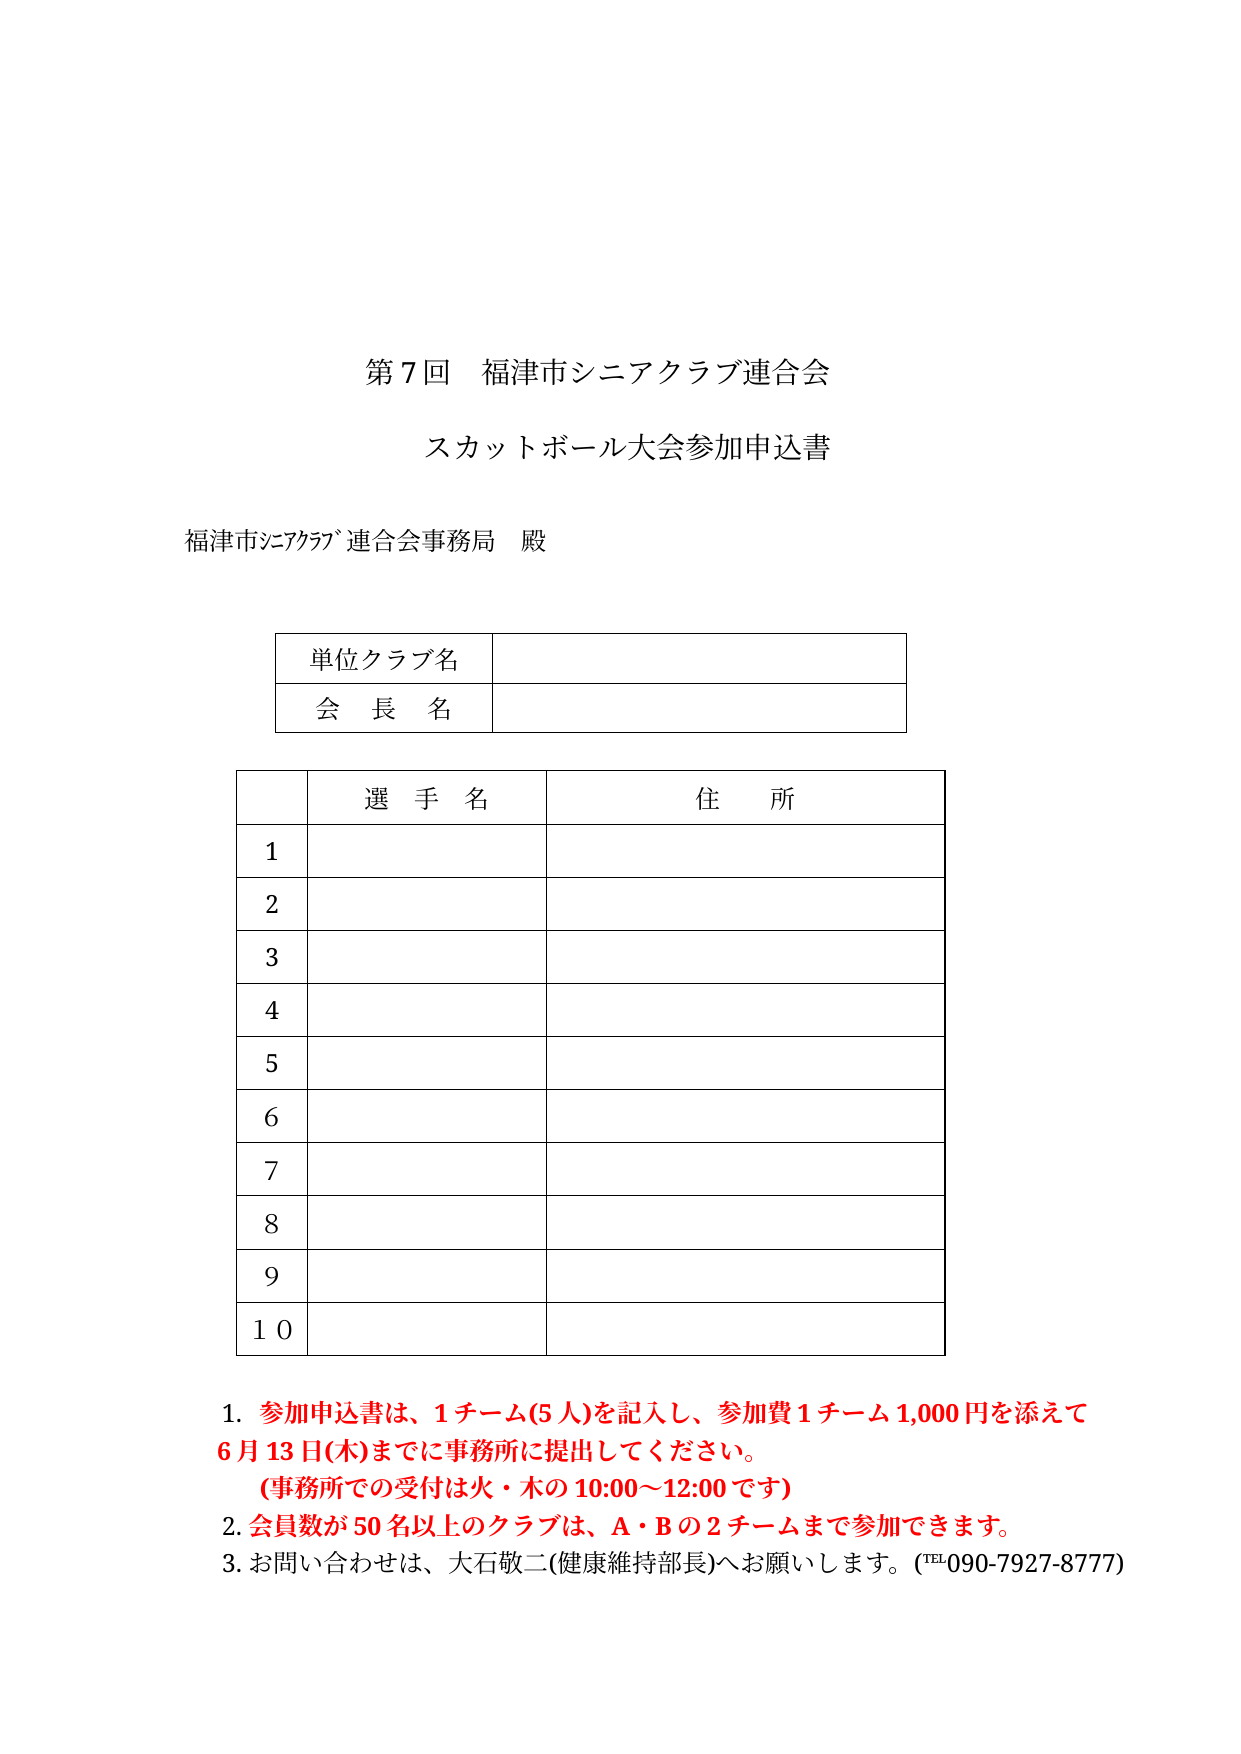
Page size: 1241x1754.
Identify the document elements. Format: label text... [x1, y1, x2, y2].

table_cell [547, 825, 944, 877]
list 2. 会員数が50名以上のクラブは、A・Bの2チームまで参加できます。 [172, 1506, 1140, 1543]
table_header 選 手 名 [308, 771, 546, 823]
table_cell [308, 984, 546, 1036]
table_header 単位クラブ名 [276, 634, 492, 682]
text 3. お問い合わせは、大石敬二(健康維持部長)へお願いします。(℡090-7927-8777) [59, 1543, 1140, 1581]
table_cell [308, 825, 546, 877]
list 参加申込書は、1チーム(5人)を記入し、参加費1チーム1,000円を添えて [222, 1393, 1140, 1431]
table_cell [547, 931, 944, 983]
text 福津市ｼﾆｱｸﾗﾌﾞ連合会事務局 殿 [59, 521, 1140, 558]
table_cell 会 長 名 [276, 684, 492, 732]
table_cell [547, 1196, 944, 1248]
table_cell [547, 1303, 944, 1355]
table_cell [308, 1090, 546, 1142]
table_header [237, 771, 307, 823]
table_cell [308, 1143, 546, 1195]
table_header [493, 634, 906, 682]
table_cell ６ [237, 1090, 307, 1142]
table_cell ８ [237, 1196, 307, 1248]
table_cell [308, 931, 546, 983]
table_cell [547, 1037, 944, 1089]
table_cell [547, 1250, 944, 1302]
table_cell ９ [237, 1250, 307, 1302]
table_cell [547, 984, 944, 1036]
table_header 住 所 [547, 771, 944, 823]
list 6月13日(木)までに事務所に提出してください。 [172, 1431, 1140, 1468]
table_cell 1 [237, 825, 307, 877]
table_cell 5 [237, 1037, 307, 1089]
text スカットボール大会参加申込書 [59, 408, 1140, 483]
table_cell [547, 1090, 944, 1142]
table_cell [308, 1303, 546, 1355]
table_cell [308, 1250, 546, 1302]
table_cell [547, 878, 944, 930]
table_cell 4 [237, 984, 307, 1036]
table_cell [308, 1196, 546, 1248]
table_cell [308, 1037, 546, 1089]
table_cell [493, 684, 906, 732]
table_cell １０ [237, 1303, 307, 1355]
table_cell ７ [237, 1143, 307, 1195]
table_cell [547, 1143, 944, 1195]
table_cell 3 [237, 931, 307, 983]
text 第7回 福津市シニアクラブ連合会 [59, 333, 1140, 408]
table_cell [308, 878, 546, 930]
table_cell 2 [237, 878, 307, 930]
list (事務所での受付は火・木の10:00～12:00です) [172, 1468, 1140, 1506]
